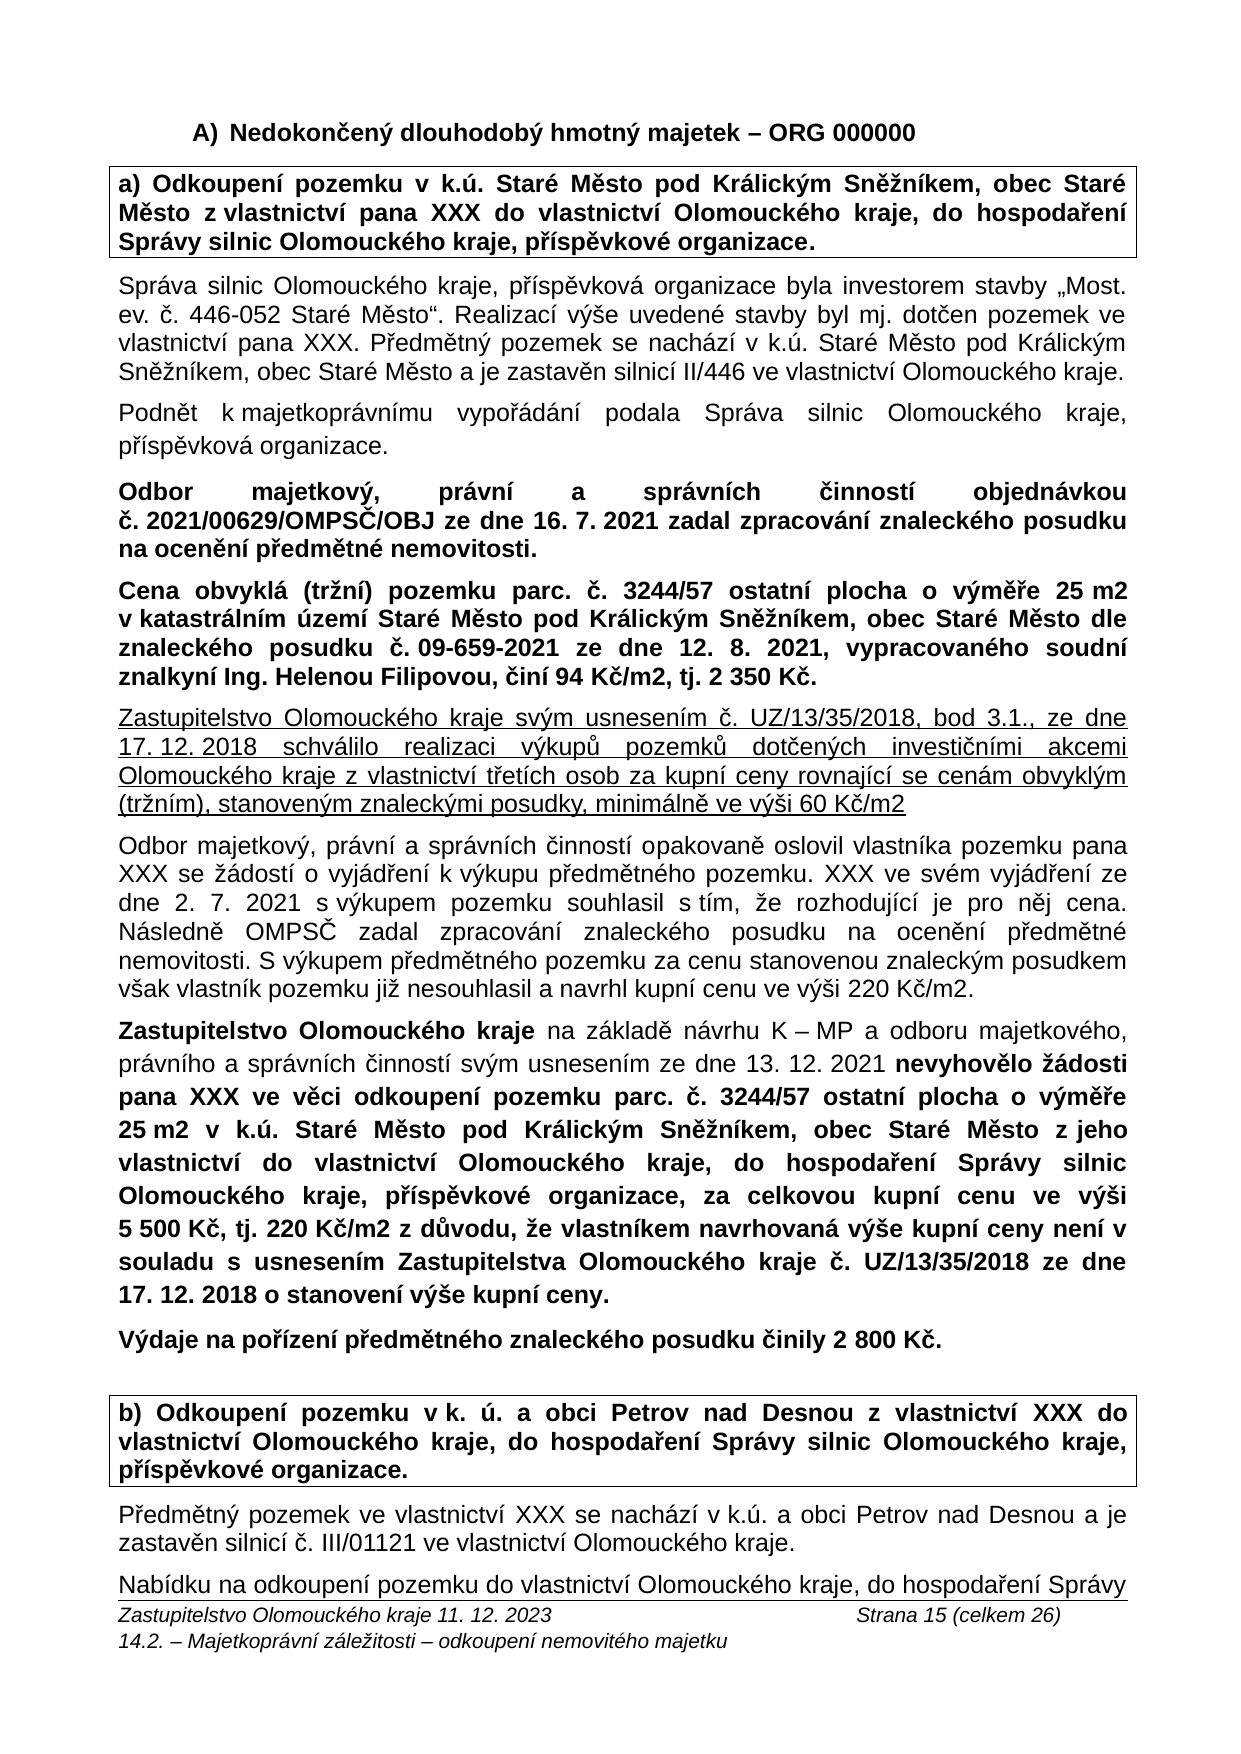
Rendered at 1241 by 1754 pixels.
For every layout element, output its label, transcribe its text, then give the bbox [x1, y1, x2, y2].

text Správa silnic Olomouckého kraje, příspěvková organizace byla investorem stavby „Most. ev. č. 446-052 Staré Město“. Realizací výše uvedené stavby byl mj. dotčen pozemek ve vlastnictví pana XXX. Předmětný pozemek se nachází v k.ú. Staré Město pod Králickým Sněžníkem, obec Staré Město a je zastavěn silnicí II/446 ve vlastnictví Olomouckého kraje. [118, 271, 1128, 386]
text Odbor majetkový, právní a správních činností opakovaně oslovil vlastníka pozemku pana XXX se žádostí o vyjádření k výkupu předmětného pozemku. XXX ve svém vyjádření ze dne 2. 7. 2021 s výkupem pozemku souhlasil s tím, že rozhodující je pro něj cena. Následně OMPSČ zadal zpracování znaleckého posudku na ocenění předmětné nemovitosti. S výkupem předmětného pozemku za cenu stanovenou znaleckým posudkem však vlastník pozemku již nesouhlasil a navrhl kupní cenu ve výši 220 Kč/m2. [118, 831, 1128, 1003]
text Předmětný pozemek ve vlastnictví XXX se nachází v k.ú. a obci Petrov nad Desnou a je zastavěn silnicí č. III/01121 ve vlastnictví Olomouckého kraje. [118, 1499, 1128, 1557]
text a) Odkoupení pozemku v k.ú. Staré Město pod Králickým Sněžníkem, obec Staré Město z vlastnictví pana XXX do vlastnictví Olomouckého kraje, do hospodaření Správy silnic Olomouckého kraje, příspěvkové organizace. [110, 167, 1136, 257]
text Zastupitelstvo Olomouckého kraje svým usnesením č. UZ/13/35/2018, bod 3.1., ze dne 17. 12. 2018 schválilo realizaci výkupů pozemků dotčených investičními akcemi Olomouckého kraje z vlastnictví třetích osob za kupní ceny rovnající se cenám obvyklým (tržním), stanoveným znaleckými posudky, minimálně ve výši 60 Kč/m2 [118, 729, 1128, 757]
text Zastupitelstvo Olomouckého kraje na základě návrhu K – MP a odboru majetkového, právního a správních činností svým usnesením ze dne 13. 12. 2021 nevyhovělo žádosti pana XXX ve věci odkoupení pozemku parc. č. 3244/57 ostatní plocha o výměře 25 m2 v k.ú. Staré Město pod Králickým Sněžníkem, obec Staré Město z jeho vlastnictví do vlastnictví Olomouckého kraje, do hospodaření Správy silnic Olomouckého kraje, příspěvkové organizace, za celkovou kupní cenu ve výši 5 500 Kč, tj. 220 Kč/m2 z důvodu, že vlastníkem navrhovaná výše kupní ceny není v souladu s usnesením Zastupitelstva Olomouckého kraje č. UZ/13/35/2018 ze dne 17. 12. 2018 o stanovení výše kupní ceny. [118, 1016, 1128, 1308]
list Nedokončený dlouhodobý hmotný majetek – ORG 000000 [192, 118, 1128, 147]
text Cena obvyklá (tržní) pozemku parc. č. 3244/57 ostatní plocha o výměře 25 m2 v katastrálním území Staré Město pod Králickým Sněžníkem, obec Staré Město dle znaleckého posudku č. 09-659-2021 ze dne 12. 8. 2021, vypracovaného soudní znalkyní Ing. Helenou Filipovou, činí 94 Kč/m2, tj. 2 350 Kč. [118, 576, 1128, 691]
list Odbor majetkový, právní a správních činností objednávkou č. 2021/00629/OMPSČ/OBJ ze dne 16. 7. 2021 zadal zpracování znaleckého posudku na ocenění předmětné nemovitosti. [118, 477, 1128, 563]
text b) Odkoupení pozemku v k. ú. a obci Petrov nad Desnou z vlastnictví XXX do vlastnictví Olomouckého kraje, do hospodaření Správy silnic Olomouckého kraje, příspěvkové organizace. [110, 1396, 1136, 1486]
text Zastupitelstvo Olomouckého kraje svým usnesením č. UZ/13/35/2018, bod 3.1., ze dne 17. 12. 2018 schválilo realizaci výkupů pozemků dotčených investičními akcemi Olomouckého kraje z vlastnictví třetích osob za kupní ceny rovnající se cenám obvyklým (tržním), stanoveným znaleckými posudky, minimálně ve výši 60 Kč/m2 [118, 758, 1128, 786]
text Zastupitelstvo Olomouckého kraje svým usnesením č. UZ/13/35/2018, bod 3.1., ze dne 17. 12. 2018 schválilo realizaci výkupů pozemků dotčených investičními akcemi Olomouckého kraje z vlastnictví třetích osob za kupní ceny rovnající se cenám obvyklým (tržním), stanoveným znaleckými posudky, minimálně ve výši 60 Kč/m2 [118, 703, 1128, 728]
text Podnět k majetkoprávnímu vypořádání podala Správa silnic Olomouckého kraje, příspěvková organizace. [118, 398, 1128, 460]
text Zastupitelstvo Olomouckého kraje svým usnesením č. UZ/13/35/2018, bod 3.1., ze dne 17. 12. 2018 schválilo realizaci výkupů pozemků dotčených investičními akcemi Olomouckého kraje z vlastnictví třetích osob za kupní ceny rovnající se cenám obvyklým (tržním), stanoveným znaleckými posudky, minimálně ve výši 60 Kč/m2 [118, 787, 1128, 818]
list Výdaje na pořízení předmětného znaleckého posudku činily 2 800 Kč. [118, 1325, 1128, 1354]
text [118, 1569, 1128, 1598]
